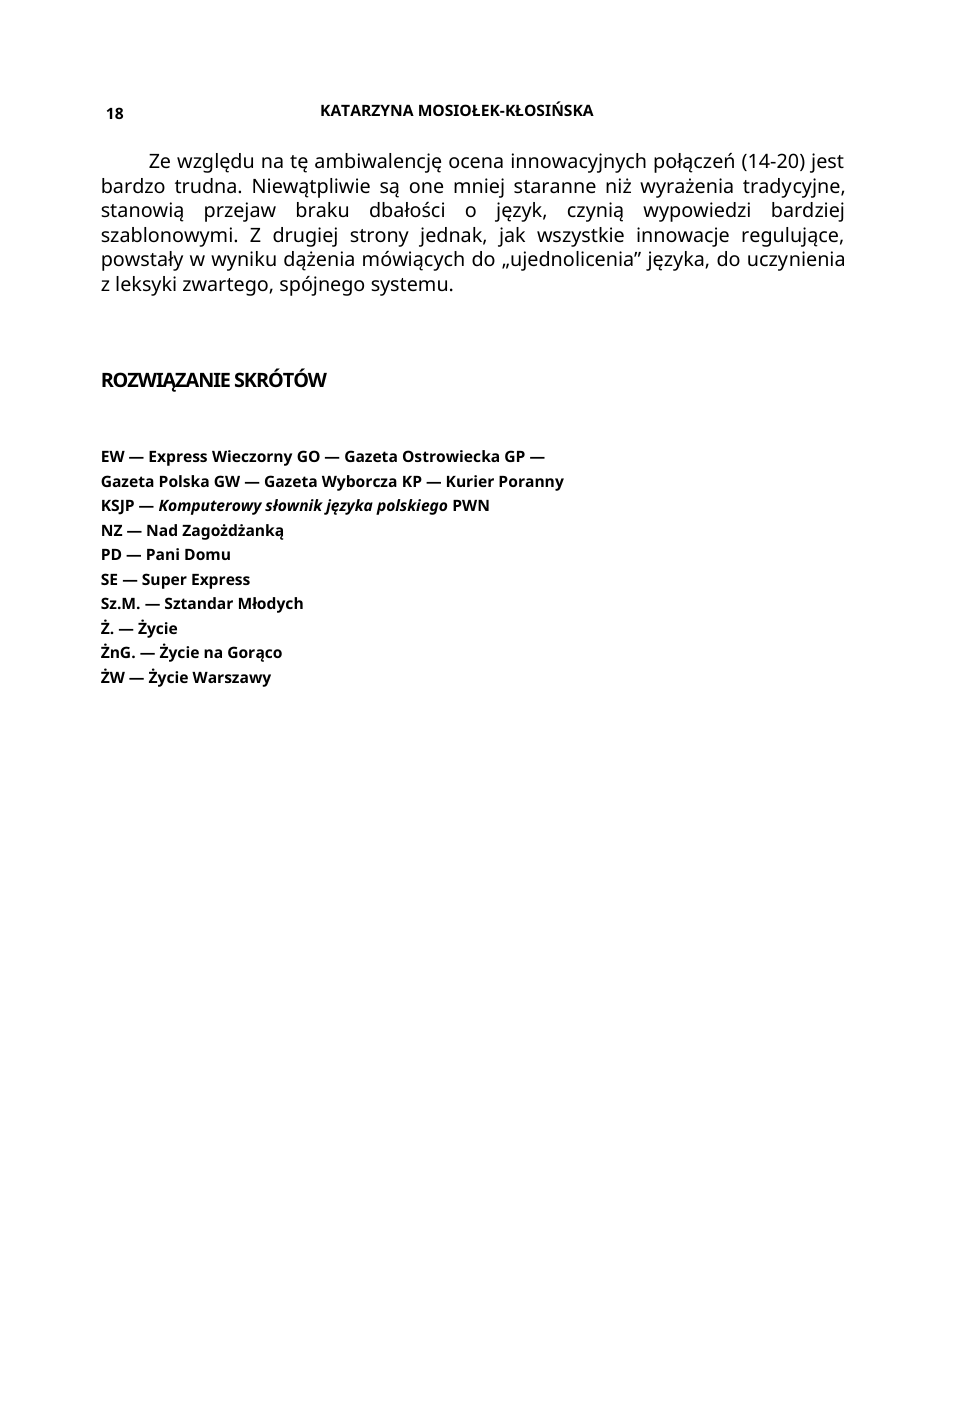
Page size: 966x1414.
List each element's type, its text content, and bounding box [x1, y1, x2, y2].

text ROZWIĄZANIE SKRÓTÓW [101, 372, 328, 391]
text 18 [106, 107, 123, 123]
text ŻW — Życie Warszawy [101, 664, 846, 688]
text KATARZYNA MOSIOŁEK-KŁOSIŃSKA [320, 104, 594, 119]
text Sz.M. — Sztandar Młodych [101, 590, 846, 615]
text Ze względu na tę ambiwalencję ocena innowacyjnych połączeń (14-20) jest bardzo trudna. Niewątpliwie są one mniej staranne niż wyrażenia tradycyjne, stanowią przejaw braku dbałości o język, czynią wypowiedzi bardziej szablonowymi. Z drugiej strony jednak, jak wszystkie innowacje regulujące, powstały w wyniku dążenia mówiących do „ujednolicenia” języka, do uczynienia z leksyki zwartego, spójnego systemu. [101, 149, 846, 296]
text EW — Express Wieczorny GO — Gazeta Ostrowiecka GP — Gazeta Polska GW — Gazeta Wyborcza KP — Kurier Poranny [101, 443, 585, 492]
text ŻnG. — Życie na Gorąco [101, 639, 846, 664]
text Ż. — Życie [101, 615, 846, 639]
text NZ — Nad Zagożdżanką [101, 517, 846, 541]
text PD — Pani Domu [101, 541, 846, 566]
text SE — Super Express [101, 566, 846, 590]
text KSJP — Komputerowy słownik języka polskiego PWN [101, 492, 846, 517]
